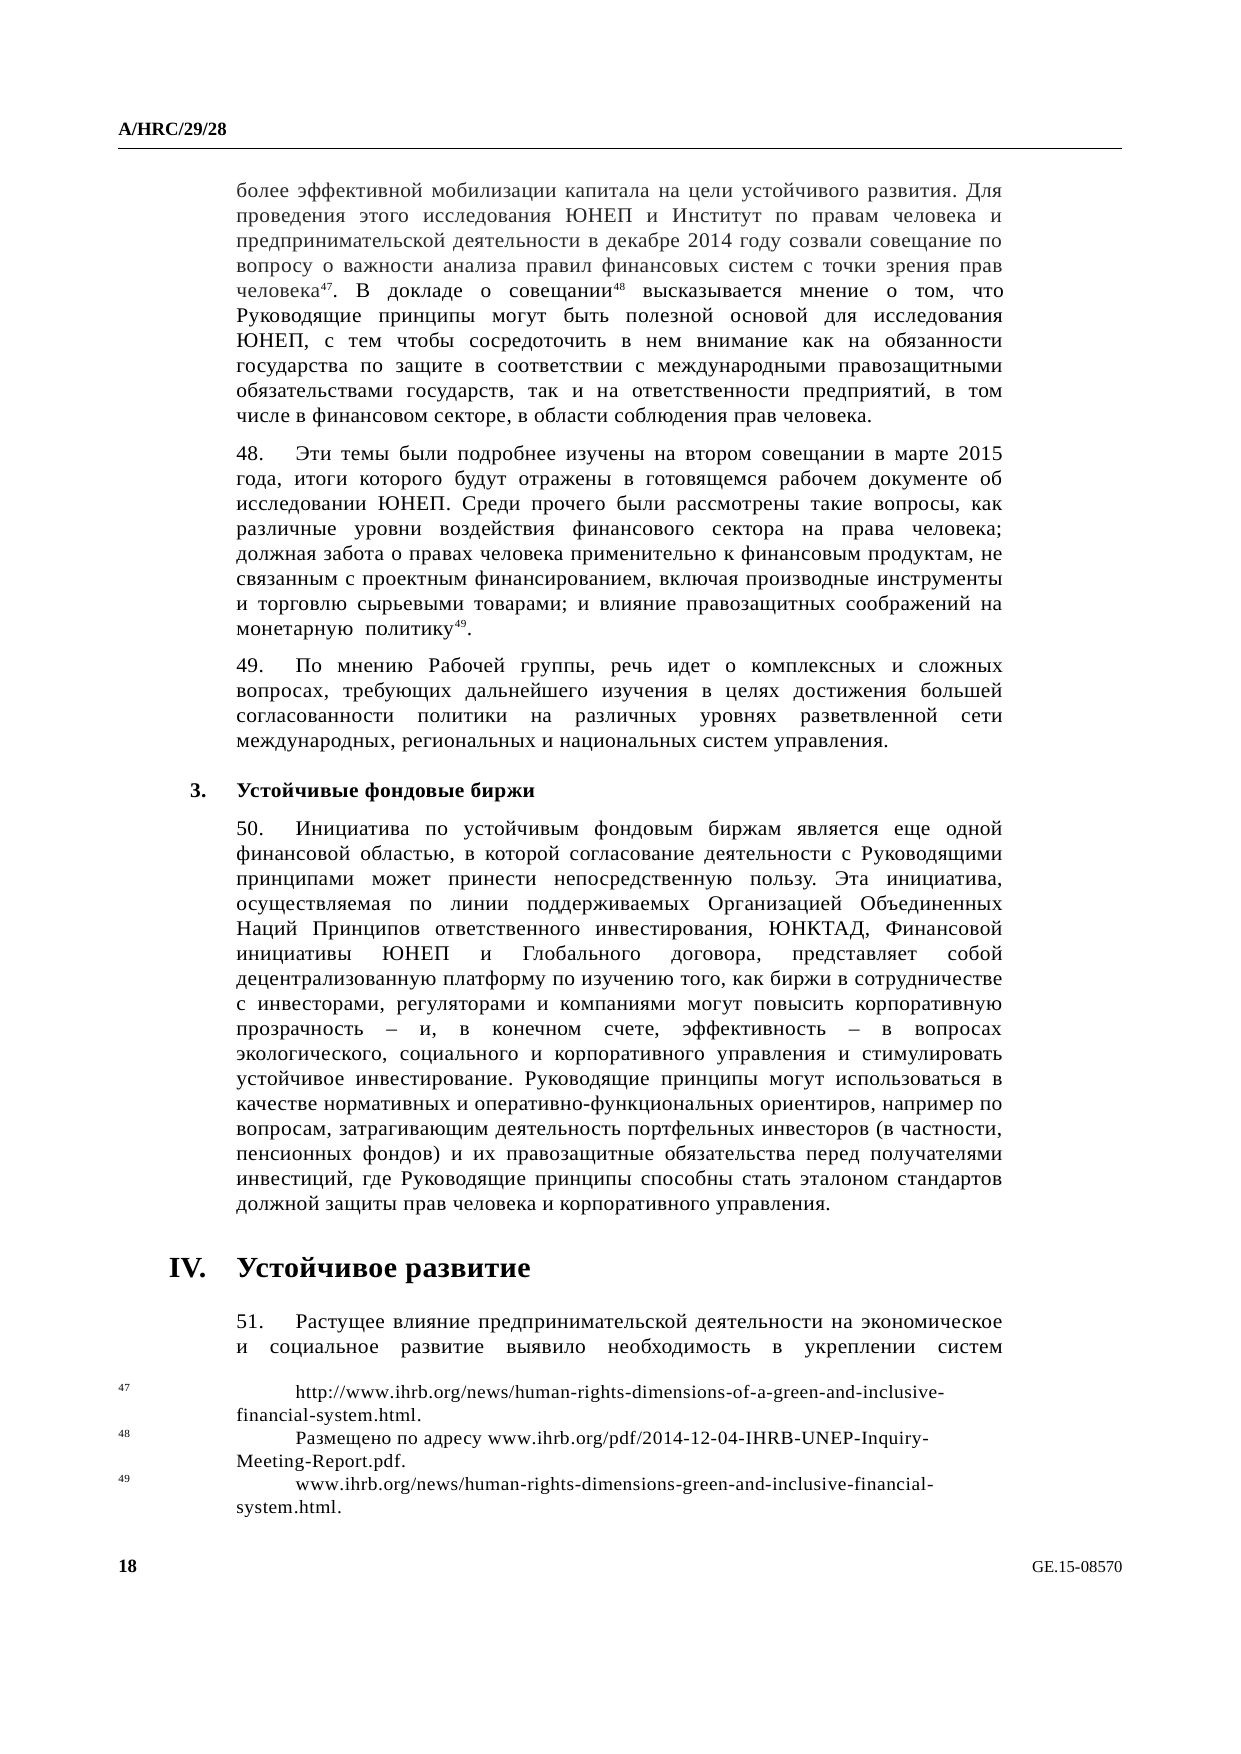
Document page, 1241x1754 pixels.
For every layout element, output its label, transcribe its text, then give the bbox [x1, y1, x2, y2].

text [236, 1308, 1004, 1358]
text 49. По мнению Рабочей группы, речь идет о комплексных и сложных вопросах, требующих дальнейшего изучения в целях достижения большей согласованности политики на различных уровнях разветвленной сети международных, региональных и национальных систем управления. [236, 652, 1004, 752]
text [236, 177, 1004, 427]
text 50. Инициатива по устойчивым фондовым биржам является еще одной финансовой областью, в которой согласование деятельности с Руководящими принципами может принести непосредственную пользу. Эта инициатива, осуществляемая по линии поддерживаемых Организацией Объединенных Наций Принципов ответственного инвестирования, ЮНКТАД, Финансовой инициативы ЮНЕП и Глобального договора, представляет собой децентрализованную платформу по изучению того, как биржи в сотрудничестве с инвесторами, регуляторами и компаниями могут повысить корпоративную прозрачность – и, в конечном счете, эффективность – в вопросах экологического, социального и корпоративного управления и стимулировать устойчивое инвестирование. Руководящие принципы могут использоваться в качестве нормативных и оперативно-функциональных ориентиров, например по вопросам, затрагивающим деятельность портфельных инвесторов (в частности, пенсионных фондов) и их правозащитные обязательства перед получателями инвестиций, где Руководящие принципы способны стать эталоном стандартов должной защиты прав человека и корпоративного управления. [236, 815, 1004, 1215]
text 3. Устойчивые фондовые биржи [118, 777, 1004, 802]
text 48. Эти темы были подробнее изучены на втором совещании в марте 2015 года, итоги которого будут отражены в готовящемся рабочем документе об исследовании ЮНЕП. Среди прочего были рассмотрены такие вопросы, как различные уровни воздействия финансового сектора на права человека; должная забота о правах человека применительно к финансовым продуктам, не связанным с проектным финансированием, включая производные инструменты и торговлю сырьевыми товарами; и влияние правозащитных соображений на монетарную политику. [236, 440, 1004, 640]
text IV. Устойчивое развитие [118, 1252, 1004, 1283]
